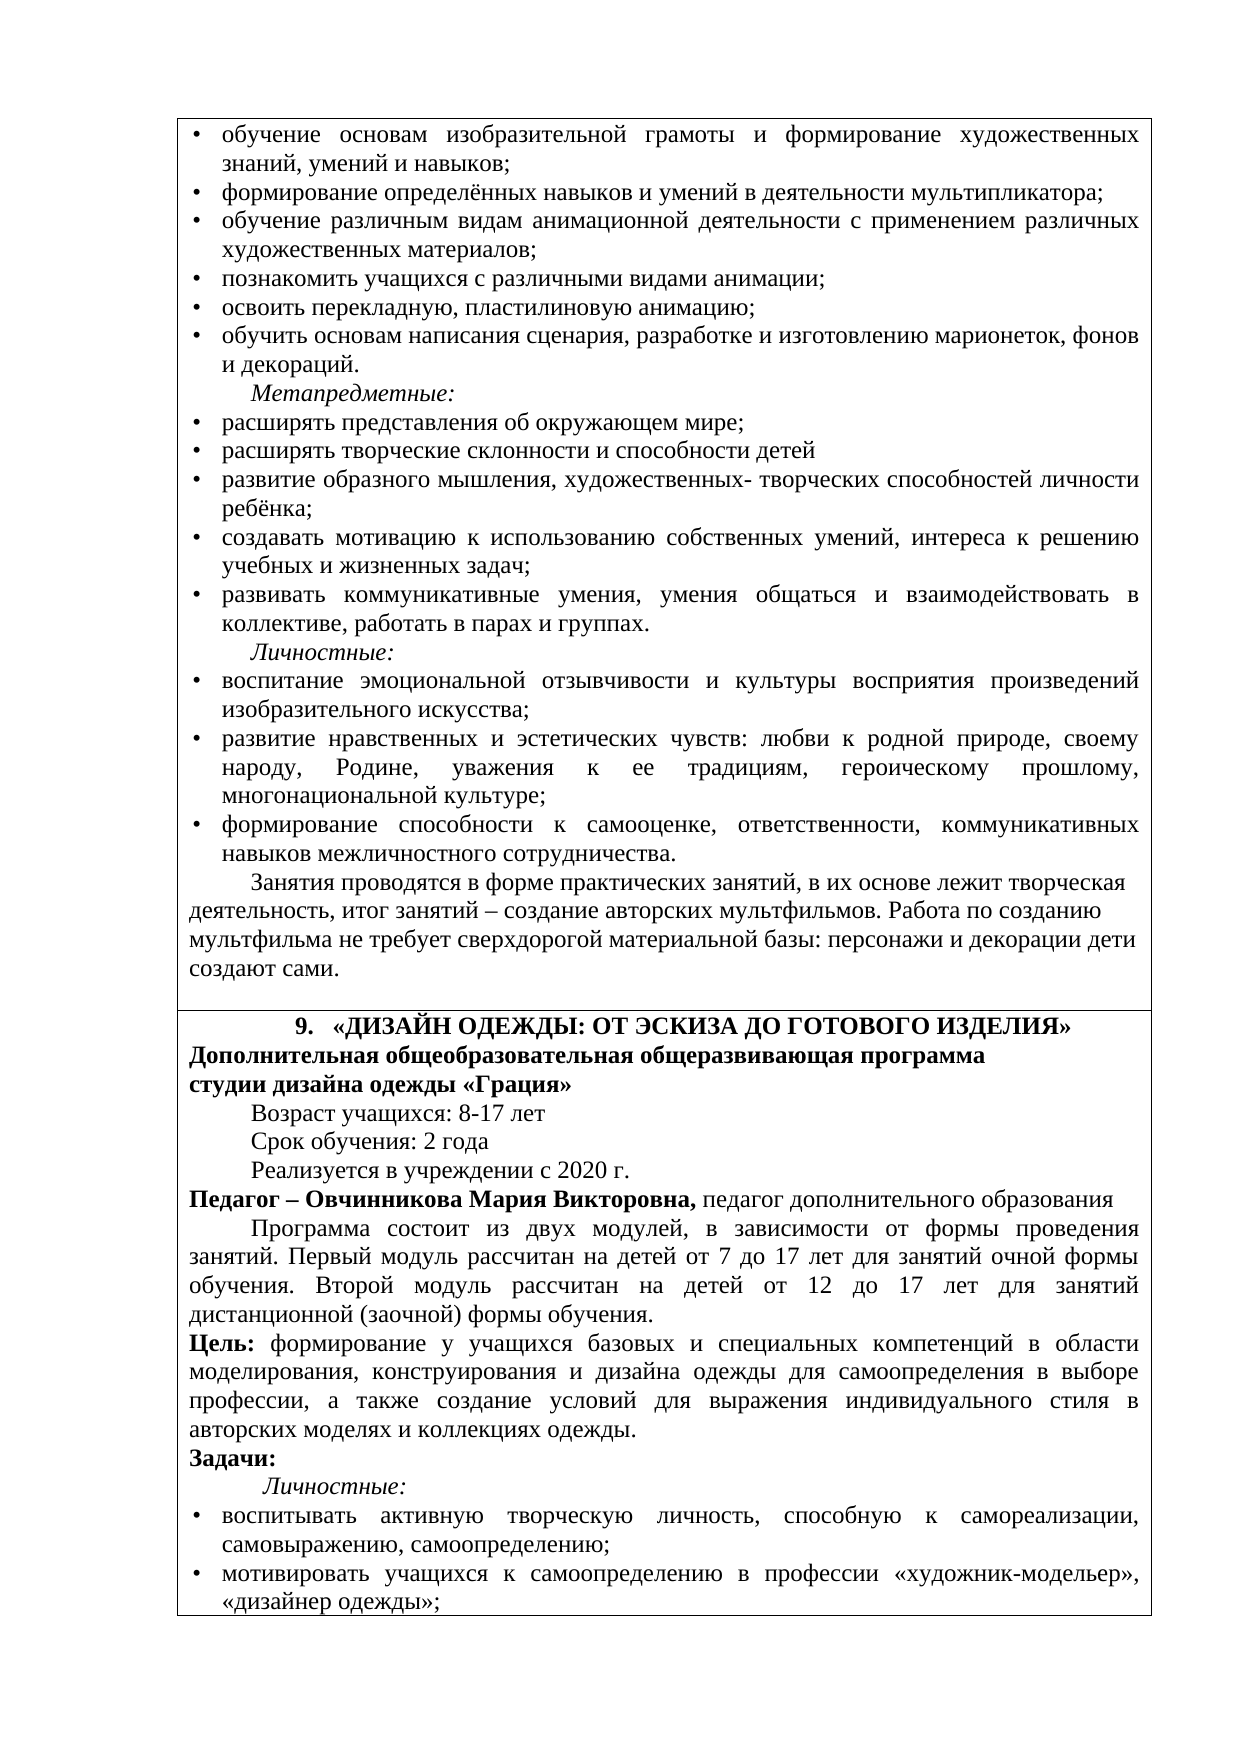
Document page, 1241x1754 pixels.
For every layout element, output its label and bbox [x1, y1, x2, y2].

table_cell [178, 1011, 1151, 1615]
table_cell [178, 119, 1151, 1010]
